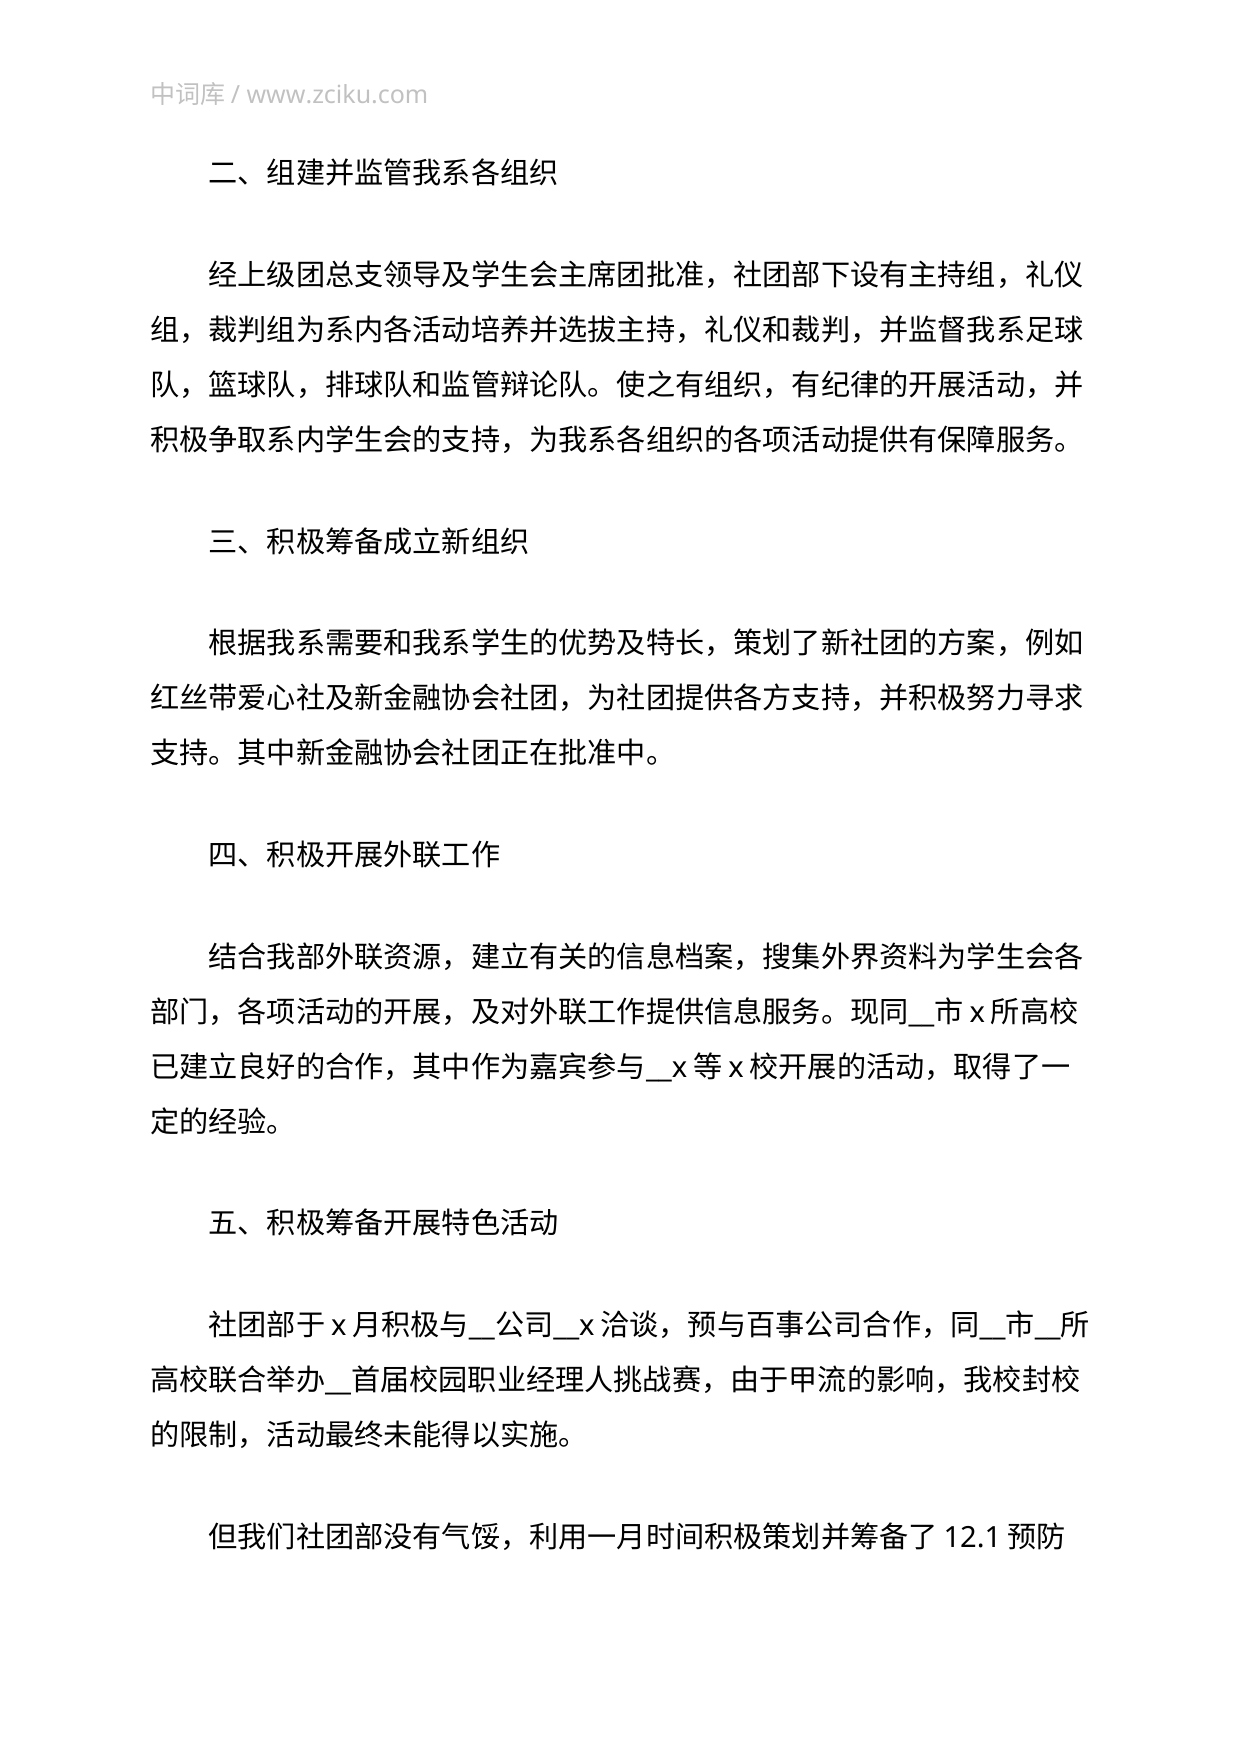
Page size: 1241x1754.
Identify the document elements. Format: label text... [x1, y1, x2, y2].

text 三、积极筹备成立新组织 [150, 518, 1090, 561]
text 四、积极开展外联工作 [150, 832, 1090, 874]
text 五、积极筹备开展特色活动 [150, 1200, 1090, 1242]
text 二、组建并监管我系各组织 [150, 150, 1090, 192]
text 经上级团总支领导及学生会主席团批准，社团部下设有主持组，礼仪组，裁判组为系内各活动培养并选拔主持，礼仪和裁判，并监督我系足球队，篮球队，排球队和监管辩论队。使之有组织，有纪律的开展活动，并积极争取系内学生会的支持，为我系各组织的各项活动提供有保障服务。 [150, 252, 1090, 459]
text 结合我部外联资源，建立有关的信息档案，搜集外界资料为学生会各部门，各项活动的开展，及对外联工作提供信息服务。现同__市x所高校已建立良好的合作，其中作为嘉宾参与__x等x校开展的活动，取得了一定的经验。 [150, 933, 1090, 1141]
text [150, 1513, 1090, 1556]
text 社团部于x月积极与__公司__x洽谈，预与百事公司合作，同__市__所高校联合举办__首届校园职业经理人挑战赛，由于甲流的影响，我校封校的限制，活动最终未能得以实施。 [150, 1302, 1090, 1454]
text 根据我系需要和我系学生的优势及特长，策划了新社团的方案，例如红丝带爱心社及新金融协会社团，为社团提供各方支持，并积极努力寻求支持。其中新金融协会社团正在批准中。 [150, 620, 1090, 772]
